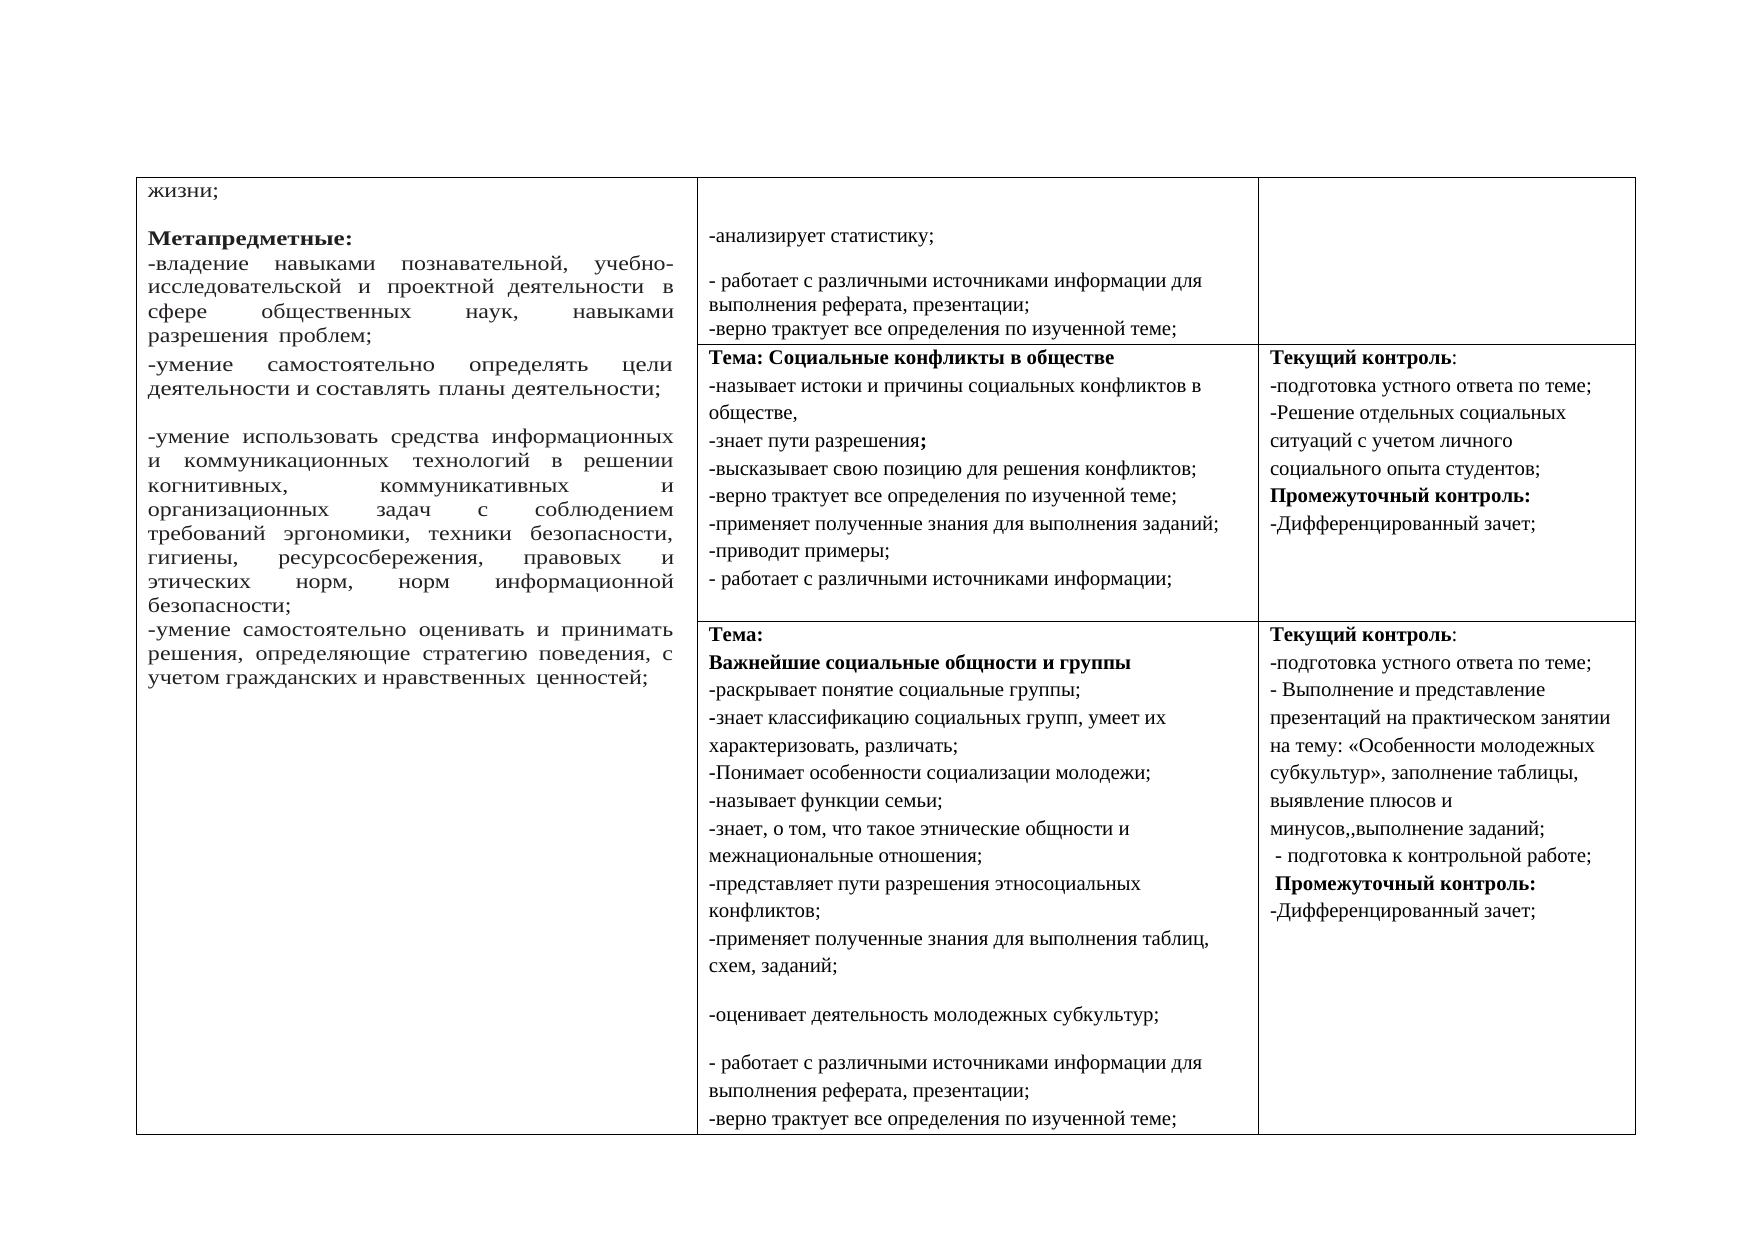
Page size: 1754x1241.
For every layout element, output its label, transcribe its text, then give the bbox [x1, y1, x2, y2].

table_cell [1259, 178, 1635, 344]
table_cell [698, 178, 1258, 344]
table_cell Текущий контроль: -подготовка устного ответа по теме; -Решение отдельных социальных ситуаций с учетом личного социального опыта студентов; Промежуточный контроль: -Дифференцированный зачет; [1259, 345, 1635, 621]
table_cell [137, 178, 697, 1133]
table_cell Тема: Социальные конфликты в обществе -называет истоки и причины социальных конфликтов в обществе, -знает пути разрешения; -высказывает свою позицию для решения конфликтов; -верно трактует все определения по изученной теме; -применяет полученные знания для выполнения заданий; -приводит примеры; - работает с различными источниками информации; [698, 345, 1258, 621]
table_cell Тема: Важнейшие социальные общности и группы -раскрывает понятие социальные группы; -знает классификацию социальных групп, умеет их характеризовать, различать; -Понимает особенности социализации молодежи; -называет функции семьи; -знает, о том, что такое этнические общности и межнациональные отношения; -представляет пути разрешения этносоциальных конфликтов; -применяет полученные знания для выполнения таблиц, схем, заданий; -оценивает деятельность молодежных субкультур; - работает с различными источниками информации для выполнения реферата, презентации; -верно трактует все определения по изученной теме; [698, 622, 1258, 1133]
table_cell Текущий контроль: -подготовка устного ответа по теме; - Выполнение и представление презентаций на практическом занятии на тему: «Особенности молодежных субкультур», заполнение таблицы, выявление плюсов и минусов,,выполнение заданий; - подготовка к контрольной работе; Промежуточный контроль: -Дифференцированный зачет; [1259, 622, 1635, 1133]
